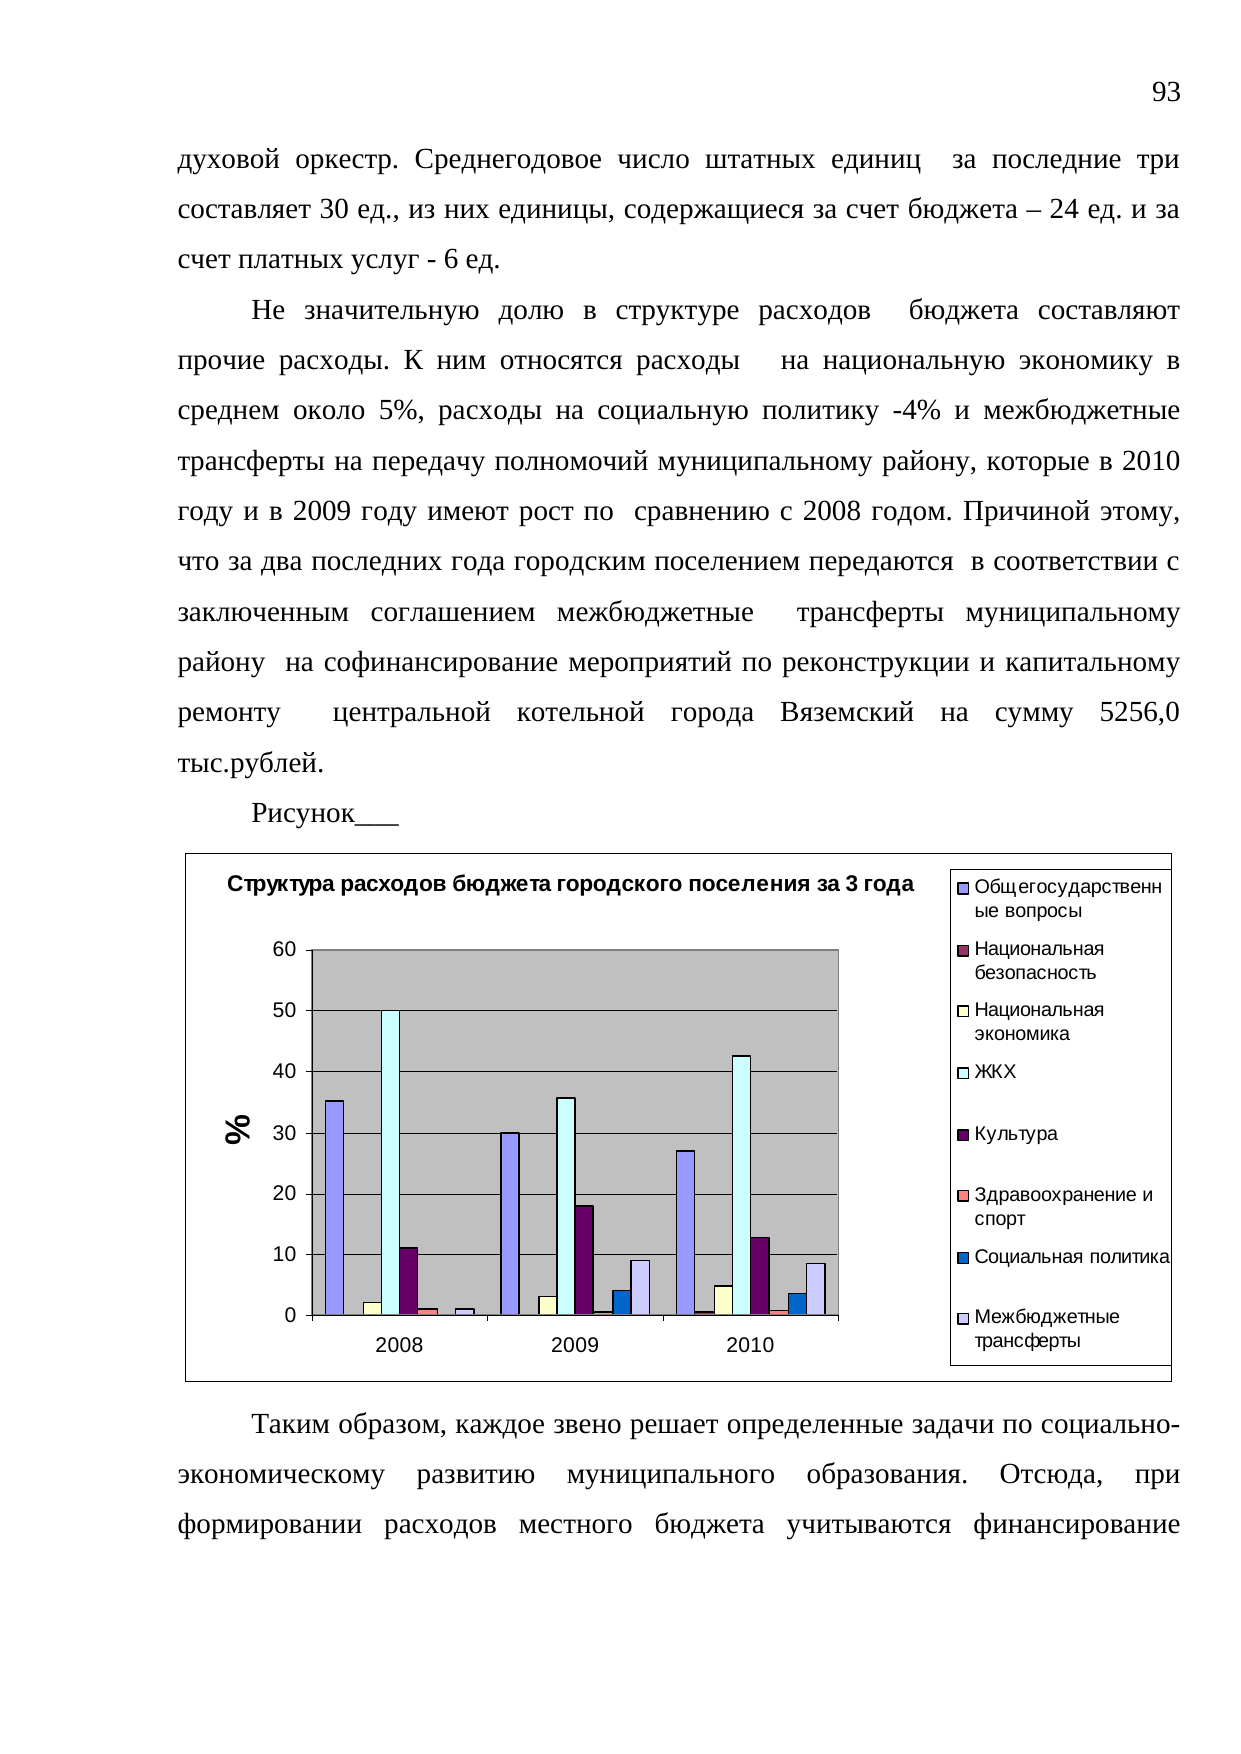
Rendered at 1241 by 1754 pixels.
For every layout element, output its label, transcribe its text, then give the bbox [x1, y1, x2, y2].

text Рисунок___ [177, 795, 1181, 828]
text Не значительную долю в структуре расходов бюджета составляют прочие расходы. К ним относятся расходы на национальную экономику в среднем около 5%, расходы на социальную политику -4% и межбюджетные трансферты на передачу полномочий муниципальному району, которые в 2010 году и в 2009 году имеют рост по сравнению с 2008 годом. Причиной этому, что за два последних года городским поселением передаются в соответствии с заключенным соглашением межбюджетные трансферты муниципальному району на софинансирование мероприятий по реконструкции и капитальному ремонту центральной котельной города Вяземский на сумму 5256,0 тыс.рублей. [177, 292, 1181, 778]
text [177, 141, 1181, 275]
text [177, 1406, 1181, 1540]
